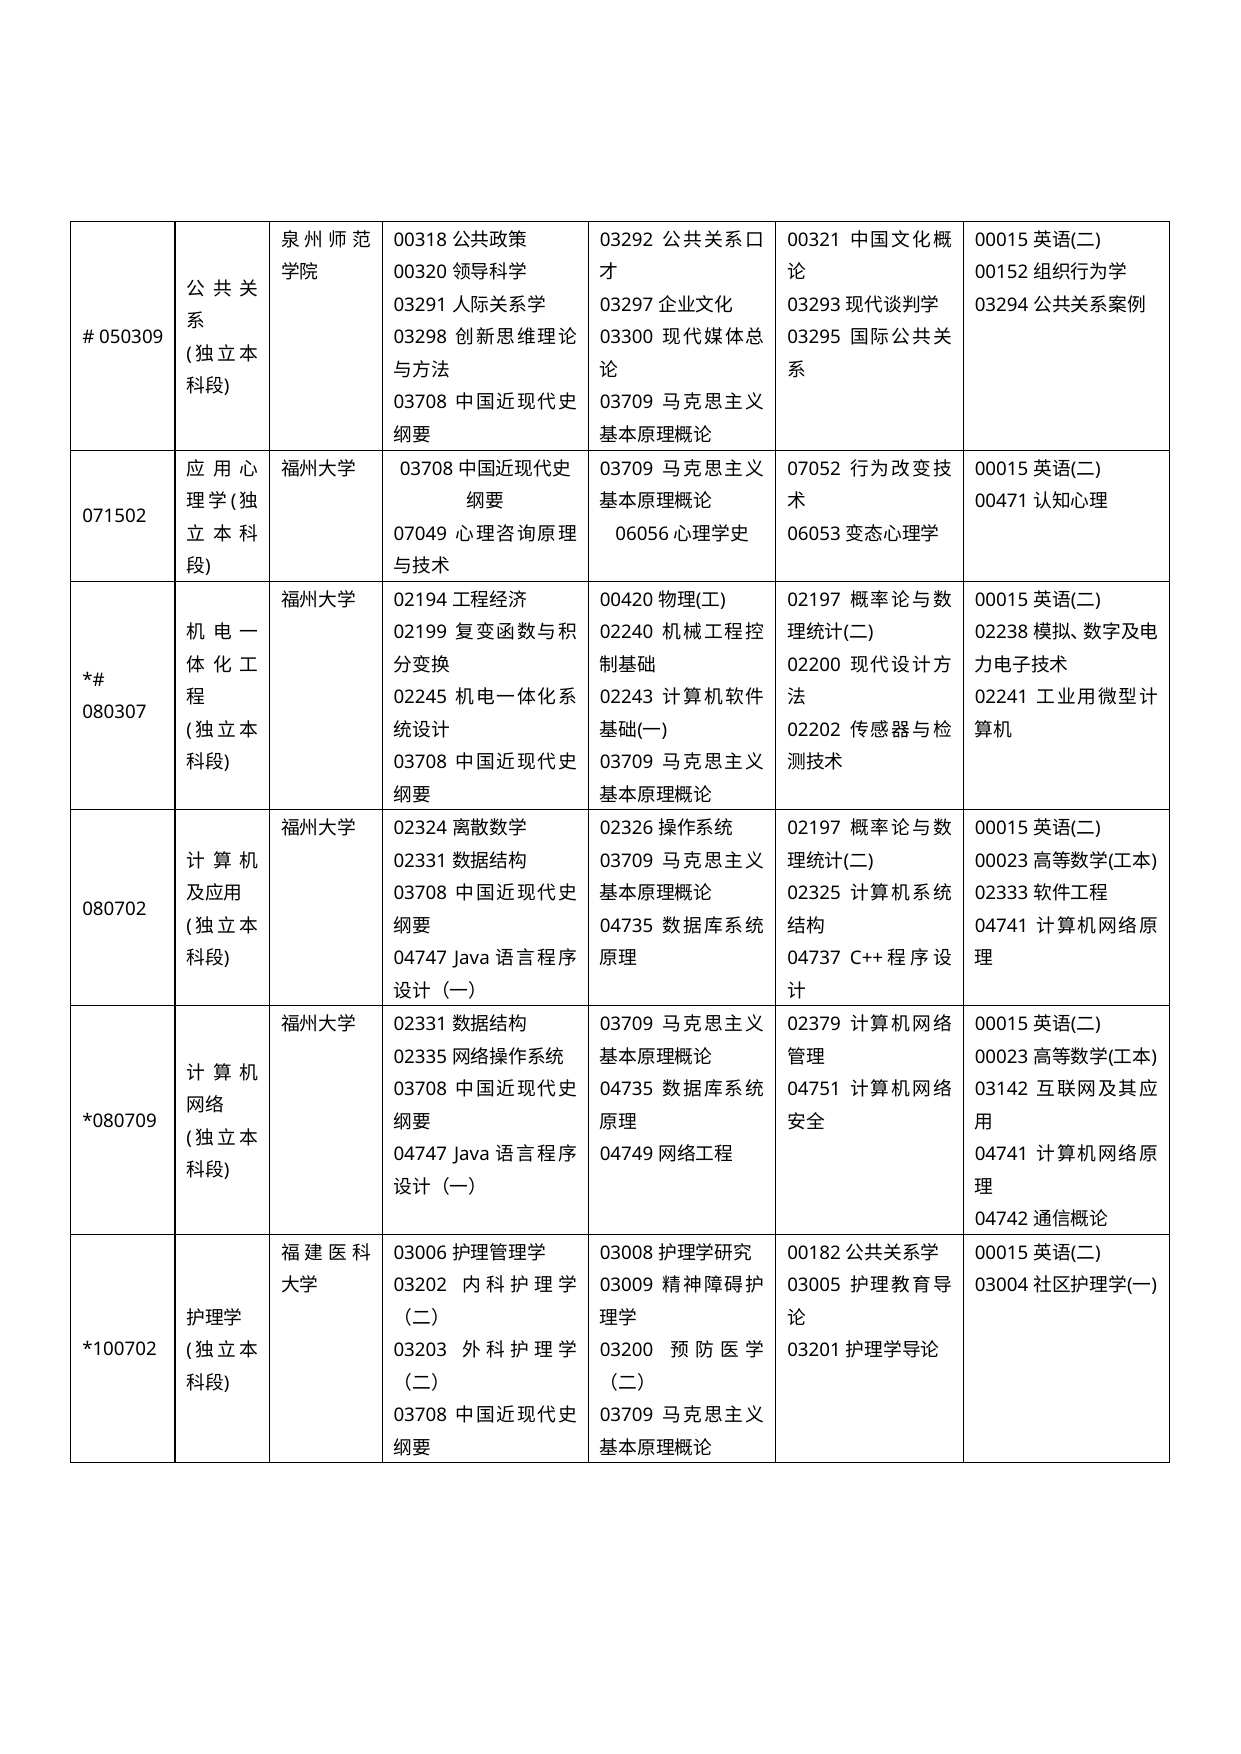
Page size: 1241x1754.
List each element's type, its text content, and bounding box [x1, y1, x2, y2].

table_cell 02194 工程经济 02199 复变函数与积分变换 02245 机电一体化系统设计 03708 中国近现代史纲要 [383, 582, 588, 809]
table_cell 080702 [71, 810, 174, 1005]
table_cell 03292 公共关系口才 03297 企业文化 03300 现代媒体总论 03709 马克思主义基本原理概论 [589, 222, 775, 449]
table_cell 03709 马克思主义基本原理概论 06056 心理学史 [589, 451, 775, 581]
table_cell 03708 中国近现代史纲要 07049 心理咨询原理与技术 [383, 451, 588, 581]
table_cell 泉州师范学院 [270, 222, 382, 449]
table_cell 计算机网络 (独立本科段) [175, 1006, 269, 1234]
table_cell *# 080307 [71, 582, 174, 809]
table_cell 应用心理学(独立本科段) [175, 451, 269, 581]
table_cell 机电一体化工程 (独立本科段) [175, 582, 269, 809]
table_cell 福州大学 [270, 1006, 382, 1234]
table_cell 公共关系 (独立本科段) [175, 222, 269, 449]
table_cell *100702 [71, 1235, 174, 1462]
table_cell 02379 计算机网络管理 04751 计算机网络安全 [776, 1006, 963, 1234]
table_cell 00318 公共政策 00320 领导科学 03291 人际关系学 03298 创新思维理论与方法 03708 中国近现代史纲要 [383, 222, 588, 449]
table_cell 00015 英语(二) 00471 认知心理 [964, 451, 1169, 581]
table_cell 计算机及应用 (独立本科段) [175, 810, 269, 1005]
table_cell 00182 公共关系学 03005 护理教育导论 03201 护理学导论 [776, 1235, 963, 1462]
table_cell 护理学 (独立本科段) [175, 1235, 269, 1462]
table_cell 02197 概率论与数理统计(二) 02200 现代设计方法 02202 传感器与检测技术 [776, 582, 963, 809]
table_cell 02326 操作系统 03709 马克思主义基本原理概论 04735 数据库系统原理 [589, 810, 775, 1005]
table_cell 福州大学 [270, 810, 382, 1005]
table_cell 00015 英语(二) 00023 高等数学(工本) 02333 软件工程 04741 计算机网络原理 [964, 810, 1169, 1005]
table_cell 02324 离散数学 02331 数据结构 03708 中国近现代史纲要 04747 Java语言程序设计（一） [383, 810, 588, 1005]
table_cell 00015 英语(二) 03004 社区护理学(一) [964, 1235, 1169, 1462]
table_cell 02331 数据结构 02335 网络操作系统 03708 中国近现代史纲要 04747 Java语言程序设计（一） [383, 1006, 588, 1234]
table_cell 03709 马克思主义基本原理概论 04735 数据库系统原理 04749 网络工程 [589, 1006, 775, 1234]
table_cell 07052 行为改变技术 06053 变态心理学 [776, 451, 963, 581]
table_cell 03008 护理学研究 03009 精神障碍护理学 03200 预防医学（二） 03709 马克思主义基本原理概论 [589, 1235, 775, 1462]
table_cell # 050309 [71, 222, 174, 449]
table_cell 00420 物理(工) 02240 机械工程控制基础 02243 计算机软件基础(一) 03709 马克思主义基本原理概论 [589, 582, 775, 809]
table_cell 福州大学 [270, 582, 382, 809]
table_cell 03006 护理管理学 03202 内科护理学（二） 03203 外科护理学（二） 03708 中国近现代史纲要 [383, 1235, 588, 1462]
table_cell 02197 概率论与数理统计(二) 02325 计算机系统结构 04737 C++程序设计 [776, 810, 963, 1005]
table_cell 071502 [71, 451, 174, 581]
table_cell 福州大学 [270, 451, 382, 581]
table_cell 00015 英语(二) 00023 高等数学(工本) 03142 互联网及其应用 04741 计算机网络原理 04742 通信概论 [964, 1006, 1169, 1234]
table_cell 福建医科大学 [270, 1235, 382, 1462]
table_cell 00015 英语(二) 00152 组织行为学 03294 公共关系案例 [964, 222, 1169, 449]
table_cell *080709 [71, 1006, 174, 1234]
table_cell 00015 英语(二) 02238 模拟、数字及电力电子技术 02241 工业用微型计算机 [964, 582, 1169, 809]
table_cell 00321 中国文化概论 03293 现代谈判学 03295 国际公共关系 [776, 222, 963, 449]
